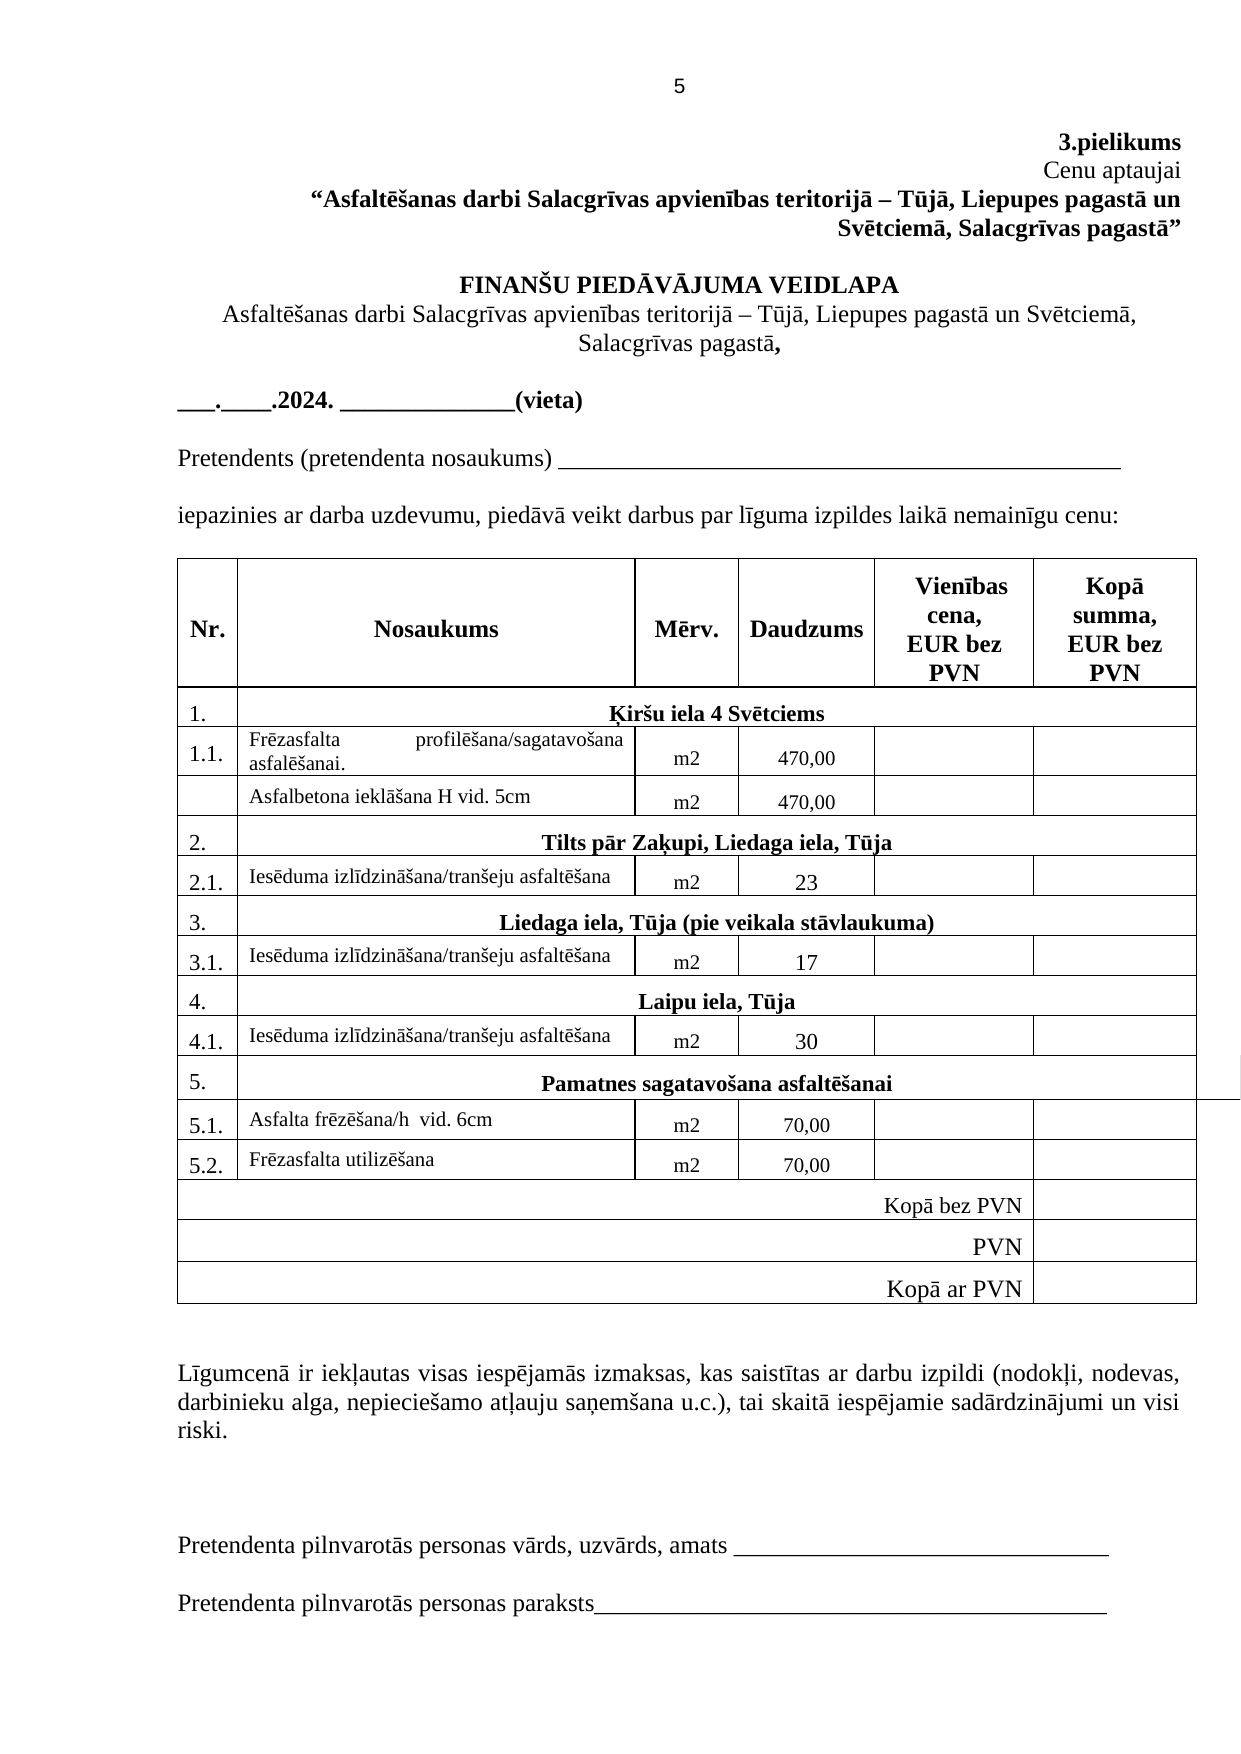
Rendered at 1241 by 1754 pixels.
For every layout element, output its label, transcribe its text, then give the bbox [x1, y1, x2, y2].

table_cell 2.1. [178, 856, 237, 895]
table_cell [178, 776, 237, 815]
table_cell m2 [636, 856, 738, 895]
table_cell [875, 776, 1033, 815]
table_cell m2 [636, 1100, 738, 1139]
table_cell [875, 1140, 1033, 1178]
table_cell Laipu iela, Tūja [238, 976, 1196, 1015]
table_cell [875, 1016, 1033, 1055]
table_cell 5. [178, 1056, 237, 1099]
table_cell [1034, 1180, 1196, 1218]
text Asfaltēšanas darbi Salacgrīvas apvienības teritorijā – Tūjā, Liepupes pagastā un Svētciemā, Salacgrīvas pagastā, [177, 299, 1181, 357]
table_cell Liedaga iela, Tūja (pie veikala stāvlaukuma) [238, 896, 1196, 935]
table_cell 470,00 [739, 776, 874, 815]
table_cell Asfalbetona ieklāšana H vid. 5cm [238, 776, 634, 815]
table_cell [875, 727, 1033, 775]
table_cell 4. [178, 976, 237, 1015]
table_cell 470,00 [739, 727, 874, 775]
table_cell [1034, 1140, 1196, 1178]
text “Asfaltēšanas darbi Salacgrīvas apvienības teritorijā – Tūjā, Liepupes pagastā un [177, 184, 1181, 213]
text Cenu aptaujai [177, 155, 1181, 184]
table_cell 30 [739, 1016, 874, 1055]
table_header Daudzums [739, 559, 874, 686]
table_cell [1197, 1055, 1240, 1099]
table_cell [1034, 1016, 1196, 1055]
table_cell [1034, 776, 1196, 815]
table_cell Frēzasfalta utilizēšana [238, 1140, 634, 1178]
table_cell PVN [178, 1220, 1033, 1261]
table_cell Iesēduma izlīdzināšana/tranšeju asfaltēšana [238, 856, 634, 895]
text Svētciemā, Salacgrīvas pagastā” [177, 213, 1181, 242]
table_cell 3. [178, 896, 237, 935]
table_cell Frēzasfalta profilēšana/sagatavošana asfalēšanai. [238, 727, 634, 775]
table_cell [1034, 936, 1196, 975]
table_header Vienības cena, EUR bez PVN [875, 559, 1033, 686]
table_cell [875, 1100, 1033, 1139]
table_cell [1034, 727, 1196, 775]
table_cell m2 [636, 1016, 738, 1055]
table_cell Iesēduma izlīdzināšana/tranšeju asfaltēšana [238, 936, 634, 975]
table_cell 17 [739, 936, 874, 975]
table_cell 5.2. [178, 1140, 237, 1178]
table_cell [1034, 1100, 1196, 1139]
table_cell m2 [636, 727, 738, 775]
table_cell Kopā ar PVN [178, 1262, 1033, 1303]
text Līgumcenā ir iekļautas visas iespējamās izmaksas, kas saistītas ar darbu izpildi (nodokļi, nodevas, darbinieku alga, nepieciešamo atļauju saņemšana u.c.), tai skaitā iespējamie sadārdzinājumi un visi riski. [177, 1358, 1181, 1444]
table_cell 3.1. [178, 936, 237, 975]
table_cell 1.1. [178, 727, 237, 775]
table_cell Tilts pār Zaķupi, Liedaga iela, Tūja [238, 816, 1196, 855]
table_cell Ķiršu iela 4 Svētciems [238, 688, 1196, 726]
text iepazinies ar darba uzdevumu, piedāvā veikt darbus par līguma izpildes laikā nemainīgu cenu: [177, 500, 1181, 529]
table_cell Pamatnes sagatavošana asfaltēšanai [238, 1056, 1196, 1099]
table_cell [1034, 1262, 1196, 1303]
text Pretendents (pretendenta nosaukums) _____________________________________________ [177, 443, 1181, 472]
table_cell 70,00 [739, 1140, 874, 1178]
table_cell [875, 856, 1033, 895]
table_cell m2 [636, 776, 738, 815]
text ___.____.2024. ______________(vieta) [177, 385, 1181, 414]
table_cell Kopā bez PVN [178, 1180, 1033, 1218]
table_header Nr. [178, 559, 237, 686]
table_header Mērv. [636, 559, 738, 686]
table_cell 4.1. [178, 1016, 237, 1055]
table_cell 5.1. [178, 1100, 237, 1139]
table_cell [1034, 856, 1196, 895]
table_cell m2 [636, 1140, 738, 1178]
table_cell [875, 936, 1033, 975]
table_cell m2 [636, 936, 738, 975]
table_cell 23 [739, 856, 874, 895]
table_header Kopā summa, EUR bez PVN [1034, 559, 1196, 686]
table_cell [1034, 1220, 1196, 1261]
table_header Nosaukums [238, 559, 634, 686]
text 3.pielikums [177, 127, 1181, 155]
table_cell Iesēduma izlīdzināšana/tranšeju asfaltēšana [238, 1016, 634, 1055]
table_cell Asfalta frēzēšana/h vid. 6cm [238, 1100, 634, 1139]
text Pretendenta pilnvarotās personas paraksts_________________________________________ [177, 1588, 1181, 1617]
table_cell 1. [178, 688, 237, 726]
text Pretendenta pilnvarotās personas vārds, uzvārds, amats ______________________________ [177, 1530, 1181, 1559]
text FINANŠU PIEDĀVĀJUMA VEIDLAPA [177, 270, 1181, 299]
table_cell 70,00 [739, 1100, 874, 1139]
table_cell 2. [178, 816, 237, 855]
